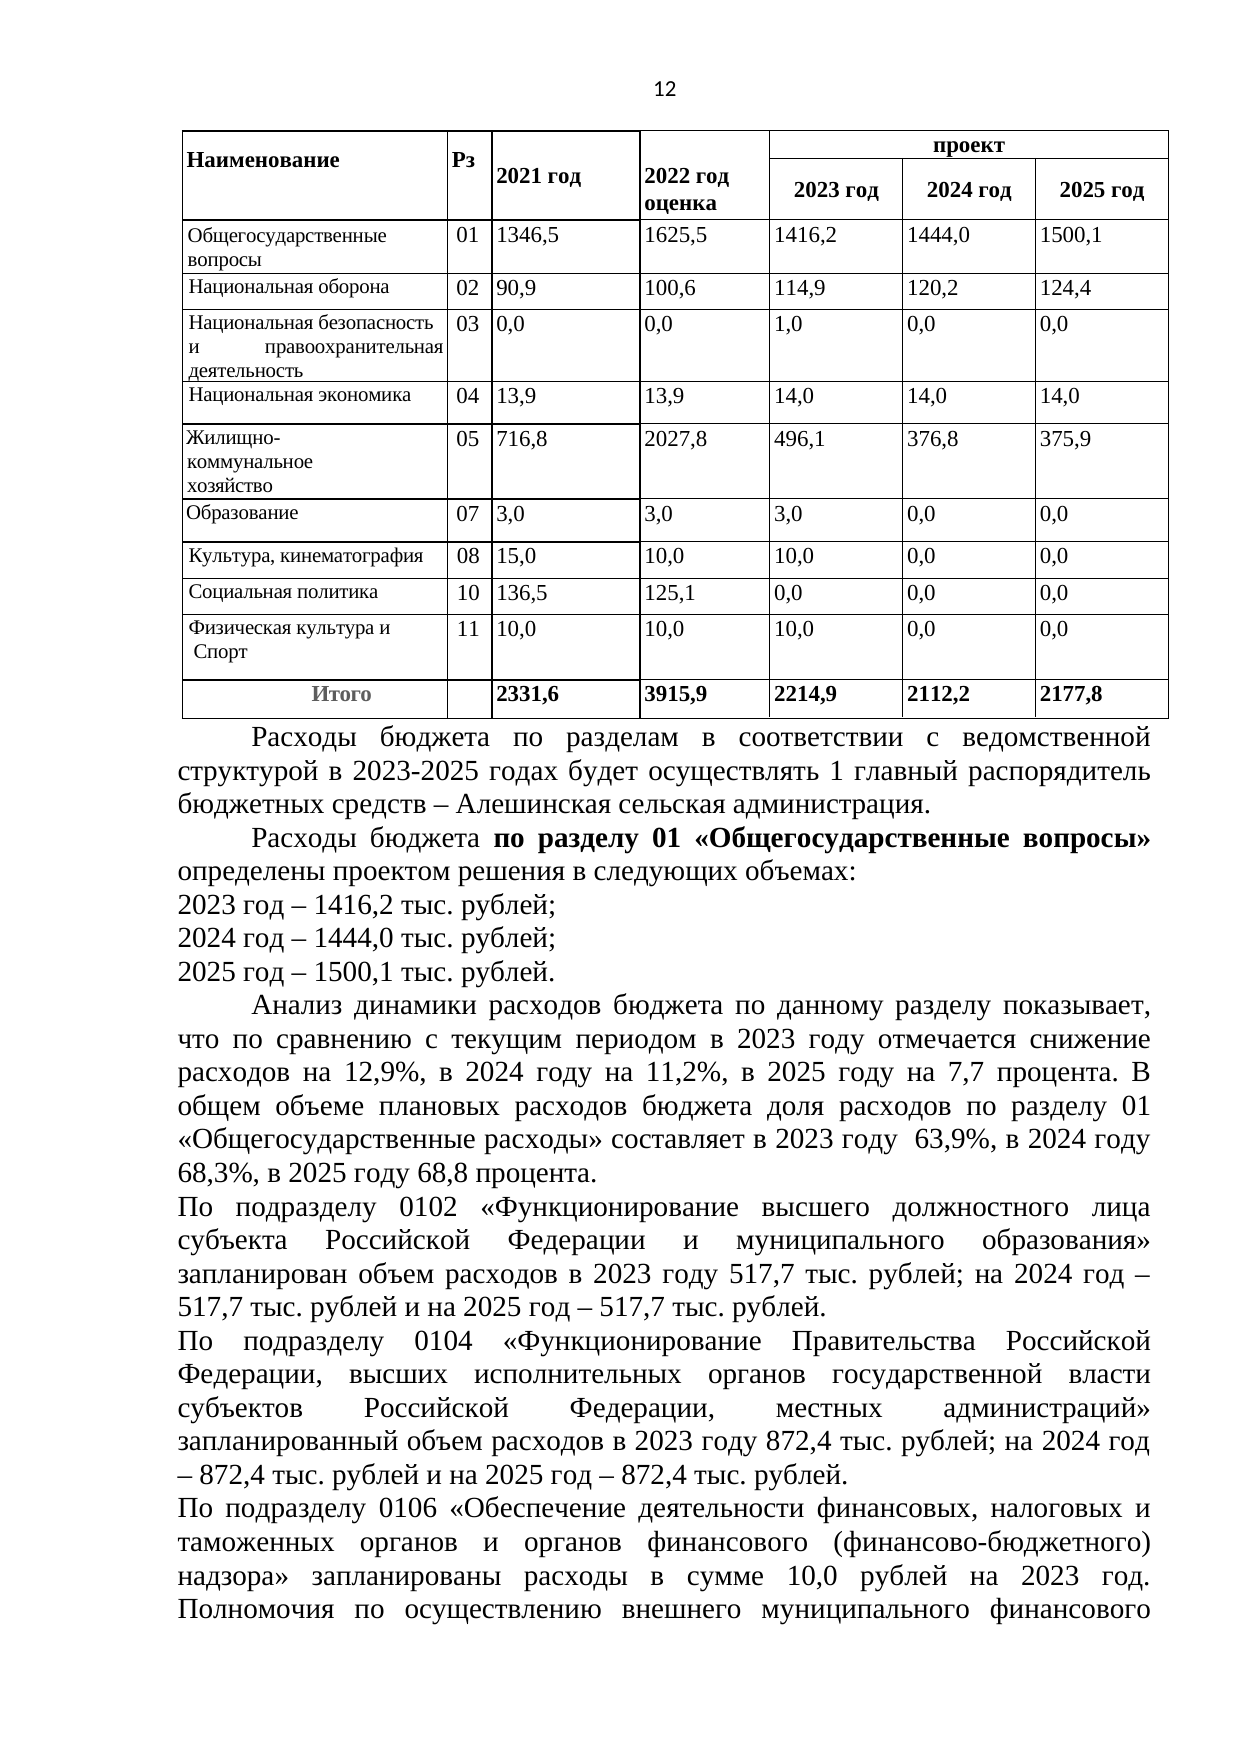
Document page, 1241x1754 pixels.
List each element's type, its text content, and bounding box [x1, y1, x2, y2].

table_cell 14,0 [1036, 382, 1168, 423]
table_cell 3,0 [641, 499, 769, 541]
table_cell Национальная оборона [183, 274, 447, 309]
table_cell 376,8 [903, 424, 1035, 498]
table_cell 496,1 [770, 424, 902, 498]
text Расходы бюджета по разделам в соответствии с ведомственной структурой в 2023-2025 годах будет осуществлять 1 главный распорядитель бюджетных средств – Алешинская сельская администрация. [177, 719, 1152, 820]
table_cell 03 [448, 310, 491, 381]
table_cell 2177,8 [1036, 680, 1168, 717]
table_cell 3,0 [770, 499, 902, 541]
table_cell 0,0 [903, 579, 1035, 614]
table_cell 0,0 [903, 499, 1035, 541]
table_cell 11 [448, 615, 491, 679]
table_cell [448, 681, 491, 717]
table_cell 375,9 [1036, 424, 1168, 498]
table_cell 124,4 [1036, 274, 1168, 309]
table_cell 13,9 [493, 382, 639, 423]
table_cell Национальная экономика [183, 382, 447, 423]
table_cell 0,0 [1036, 615, 1168, 679]
text 2025 год – 1500,1 тыс. рублей. [177, 954, 1152, 987]
table_header Наименование [183, 132, 447, 212]
text По подразделу 0102 «Функционирование высшего должностного лица субъекта Российской Федерации и муниципального образования» запланирован объем расходов в 2023 году 517,7 тыс. рублей; на 2024 год – 517,7 тыс. рублей и на 2025 год – 517,7 тыс. рублей. [177, 1189, 1152, 1323]
table_cell 0,0 [641, 310, 769, 381]
table_cell 0,0 [1036, 310, 1168, 381]
table_cell 114,9 [770, 274, 902, 309]
table_cell 0,0 [1036, 542, 1168, 577]
table_cell 120,2 [903, 274, 1035, 309]
table_cell 05 [448, 425, 491, 498]
table_cell 2112,2 [903, 680, 1035, 717]
table_cell 0,0 [1036, 579, 1168, 614]
table_cell 0,0 [493, 310, 639, 381]
table_cell 0,0 [1036, 499, 1168, 541]
table_cell 14,0 [770, 382, 902, 423]
table_cell 1500,1 [1036, 220, 1168, 272]
table_cell 1416,2 [770, 220, 902, 272]
table_cell 1346,5 [493, 221, 639, 272]
table_cell 10,0 [641, 615, 769, 679]
table_cell 13,9 [641, 382, 769, 423]
table_cell 125,1 [641, 579, 769, 614]
table_cell 2331,6 [493, 681, 639, 717]
table_cell 0,0 [903, 542, 1035, 577]
table_cell 10,0 [770, 542, 902, 577]
table_cell [183, 212, 447, 219]
table_cell 1625,5 [641, 220, 769, 272]
table_cell 0,0 [903, 310, 1035, 381]
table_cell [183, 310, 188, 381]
table_cell Итого [183, 681, 447, 717]
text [177, 1491, 1152, 1625]
table_cell 10 [448, 579, 491, 614]
table_header Рз [448, 132, 491, 212]
table_cell 10,0 [770, 615, 902, 679]
table_cell 1,0 [770, 310, 902, 381]
table_cell 90,9 [493, 274, 639, 309]
table_cell 136,5 [493, 579, 639, 614]
table_cell 0,0 [770, 579, 902, 614]
table_cell 2024 год [903, 159, 1035, 219]
text По подразделу 0104 «Функционирование Правительства Российской Федерации, высших исполнительных органов государственной власти субъектов Российской Федерации, местных администраций» запланированный объем расходов в 2023 году 872,4 тыс. рублей; на 2024 год – 872,4 тыс. рублей и на 2025 год – 872,4 тыс. рублей. [177, 1323, 1152, 1491]
table_cell 08 [448, 543, 491, 577]
table_cell 3915,9 [641, 680, 769, 717]
table_cell 10,0 [641, 542, 769, 577]
table_cell 04 [448, 382, 491, 423]
table_cell Культура, кинематография [183, 543, 447, 577]
table_cell [448, 212, 491, 219]
table_cell Общегосударственные вопросы [183, 221, 447, 272]
text 2024 год – 1444,0 тыс. рублей; [177, 920, 1152, 954]
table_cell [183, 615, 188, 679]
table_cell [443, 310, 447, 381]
table_cell 2023 год [770, 159, 902, 219]
table_cell 2025 год [1036, 159, 1168, 219]
table_header проект [770, 131, 1168, 158]
table_header 2022 год оценка [641, 131, 769, 219]
table_cell 3,0 [493, 500, 639, 541]
table_cell 716,8 [493, 425, 639, 498]
table_cell Социальная политика [183, 579, 447, 614]
text Анализ динамики расходов бюджета по данному разделу показывает, что по сравнению с текущим периодом в 2023 году отмечается снижение расходов на 12,9%, в 2024 году на 11,2%, в 2025 году на 7,7 процента. В общем объеме плановых расходов бюджета доля расходов по разделу 01 «Общегосударственные расходы» составляет в 2023 году 63,9%, в 2024 году 68,3%, в 2025 году 68,8 процента. [177, 987, 1152, 1189]
table_cell Жилищно-коммунальное хозяйство [183, 425, 447, 498]
table_cell 2214,9 [770, 680, 902, 717]
table_cell 01 [448, 221, 491, 272]
table_header 2021 год [493, 132, 639, 219]
table_cell 2027,8 [641, 424, 769, 498]
table_cell 100,6 [641, 274, 769, 309]
table_cell 10,0 [493, 615, 639, 679]
text 2023 год – 1416,2 тыс. рублей; [177, 887, 1152, 920]
table_cell 0,0 [903, 615, 1035, 679]
text Расходы бюджета по разделу 01 «Общегосударственные вопросы» определены проектом решения в следующих объемах: [177, 820, 1152, 887]
table_cell 1444,0 [903, 220, 1035, 272]
table_cell 02 [448, 274, 491, 309]
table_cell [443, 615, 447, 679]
table_cell 14,0 [903, 382, 1035, 423]
table_cell Образование [183, 500, 447, 541]
table_cell 07 [448, 500, 491, 541]
table_cell 15,0 [493, 543, 639, 577]
